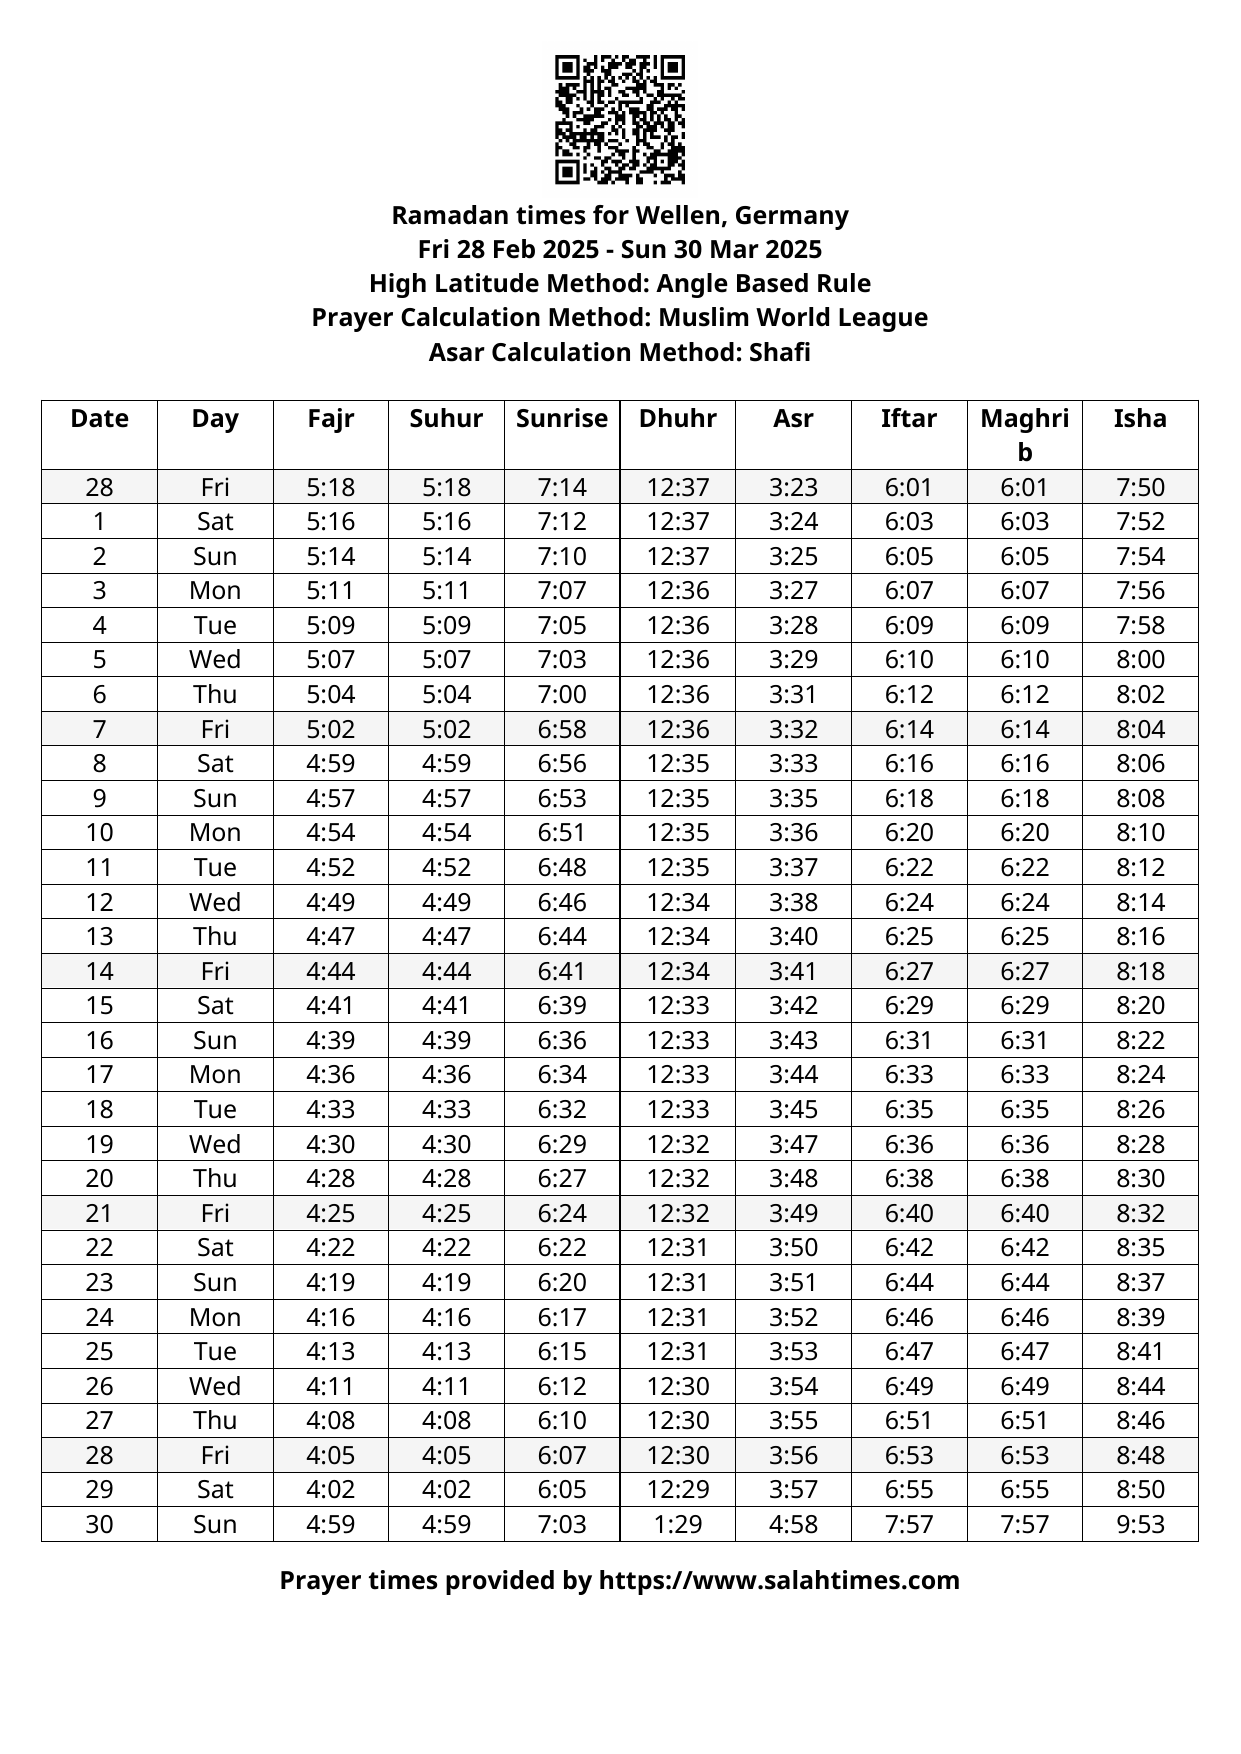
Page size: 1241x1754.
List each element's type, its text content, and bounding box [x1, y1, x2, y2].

table_cell 6:29 [505, 1127, 619, 1160]
table_cell 3:42 [736, 989, 851, 1022]
table_cell 6:05 [505, 1473, 619, 1506]
table_cell 6:46 [505, 885, 619, 918]
table_cell 16 [42, 1023, 157, 1057]
table_cell 3:32 [736, 712, 851, 745]
table_cell 7:54 [1083, 539, 1198, 572]
table_cell 4:41 [274, 989, 388, 1022]
table_cell 6:05 [852, 539, 967, 572]
table_cell 5:14 [389, 539, 504, 572]
table_cell 8:04 [1083, 712, 1198, 745]
table_cell 6:47 [968, 1334, 1082, 1368]
table_cell 8:26 [1083, 1092, 1198, 1126]
table_cell 6:53 [968, 1438, 1082, 1472]
text Asar Calculation Method: Shafi [42, 334, 1198, 368]
table_cell 5:18 [274, 470, 388, 503]
table_cell 12:34 [621, 954, 735, 987]
table_cell 6:07 [505, 1438, 619, 1472]
text High Latitude Method: Angle Based Rule [42, 266, 1198, 300]
table_cell 12:35 [621, 746, 735, 780]
table_cell Sat [158, 504, 273, 538]
table_cell 6:47 [852, 1334, 967, 1368]
table_header Sunrise [505, 401, 619, 469]
table_cell 5:16 [274, 504, 388, 538]
table_cell 27 [42, 1404, 157, 1437]
table_cell 4:05 [389, 1438, 504, 1472]
table_cell 8:48 [1083, 1438, 1198, 1472]
table_cell Fri [158, 712, 273, 745]
table_cell 8:22 [1083, 1023, 1198, 1057]
table_cell Tue [158, 1334, 273, 1368]
table_cell 7:12 [505, 504, 619, 538]
table_cell 8:12 [1083, 850, 1198, 884]
table_cell 4:08 [389, 1404, 504, 1437]
table_cell Thu [158, 677, 273, 711]
table_cell 6:25 [968, 919, 1082, 953]
table_cell 12:36 [621, 608, 735, 642]
table_cell 6:42 [968, 1231, 1082, 1264]
table_cell 3:45 [736, 1092, 851, 1126]
table_cell 5:11 [389, 574, 504, 607]
table_cell 4:44 [389, 954, 504, 987]
table_cell 3:48 [736, 1161, 851, 1195]
table_cell 8:28 [1083, 1127, 1198, 1160]
table_cell 8:00 [1083, 643, 1198, 676]
table_cell 6:03 [968, 504, 1082, 538]
table_cell 8:08 [1083, 781, 1198, 814]
table_cell 7:14 [505, 470, 619, 503]
table_cell 12:32 [621, 1127, 735, 1160]
table_cell 4:59 [389, 1507, 504, 1541]
table_cell 12:36 [621, 574, 735, 607]
table_cell 1 [42, 504, 157, 538]
table_cell 4:52 [389, 850, 504, 884]
table_cell 6:01 [968, 470, 1082, 503]
table_cell 19 [42, 1127, 157, 1160]
table_cell 8:16 [1083, 919, 1198, 953]
table_cell Mon [158, 574, 273, 607]
table_cell Tue [158, 1092, 273, 1126]
table_cell 4:33 [274, 1092, 388, 1126]
table_cell 6:46 [968, 1300, 1082, 1333]
table_cell 8:37 [1083, 1265, 1198, 1299]
table_cell 7:05 [505, 608, 619, 642]
table_cell 6:27 [505, 1161, 619, 1195]
table_cell 6:22 [505, 1231, 619, 1264]
table_cell 3:27 [736, 574, 851, 607]
table_cell 4:11 [389, 1369, 504, 1402]
table_header Isha [1083, 401, 1198, 469]
table_cell Sat [158, 746, 273, 780]
table_cell 6:51 [968, 1404, 1082, 1437]
table_cell 4:59 [389, 746, 504, 780]
table_cell 6:36 [968, 1127, 1082, 1160]
table_cell 5:02 [389, 712, 504, 745]
table_cell 6:14 [852, 712, 967, 745]
table_cell 2 [42, 539, 157, 572]
text Prayer Calculation Method: Muslim World League [42, 300, 1198, 334]
table_cell 6:12 [968, 677, 1082, 711]
table_cell 12:35 [621, 850, 735, 884]
table_cell 8:06 [1083, 746, 1198, 780]
table_cell 5:09 [389, 608, 504, 642]
table_cell 4:05 [274, 1438, 388, 1472]
table_cell 6:36 [852, 1127, 967, 1160]
table_cell 6:07 [852, 574, 967, 607]
table_cell Thu [158, 1404, 273, 1437]
table_cell 7:10 [505, 539, 619, 572]
table_cell 21 [42, 1196, 157, 1229]
table_cell 4:19 [389, 1265, 504, 1299]
table_cell 6:51 [505, 816, 619, 849]
table_cell 12:33 [621, 1058, 735, 1091]
table_cell 4:36 [274, 1058, 388, 1091]
table_cell Thu [158, 919, 273, 953]
table_cell 3:24 [736, 504, 851, 538]
table_cell 4:44 [274, 954, 388, 987]
table_cell 3:29 [736, 643, 851, 676]
table_header Iftar [852, 401, 967, 469]
table_cell 6:18 [852, 781, 967, 814]
table_header Dhuhr [621, 401, 735, 469]
table_cell 3:56 [736, 1438, 851, 1472]
table_cell 4:13 [389, 1334, 504, 1368]
table_cell Sun [158, 1265, 273, 1299]
table_cell 3:38 [736, 885, 851, 918]
table_cell 4:59 [274, 746, 388, 780]
table_cell Fri [158, 470, 273, 503]
table_cell 12:34 [621, 919, 735, 953]
table_cell 3:53 [736, 1334, 851, 1368]
table_cell 7:52 [1083, 504, 1198, 538]
table_cell 4:13 [274, 1334, 388, 1368]
table_cell 6:46 [852, 1300, 967, 1333]
table_cell Tue [158, 850, 273, 884]
table_cell 6:12 [852, 677, 967, 711]
table_cell 6:44 [505, 919, 619, 953]
table_cell Sat [158, 1231, 273, 1264]
table_cell 6:44 [852, 1265, 967, 1299]
table_cell 6:49 [968, 1369, 1082, 1402]
table_cell 12:33 [621, 1023, 735, 1057]
table_cell 5:09 [274, 608, 388, 642]
table_cell 12:31 [621, 1334, 735, 1368]
table_cell 6:40 [968, 1196, 1082, 1229]
table_cell 4 [42, 608, 157, 642]
table_cell 6:27 [852, 954, 967, 987]
table_cell 6:40 [852, 1196, 967, 1229]
table_cell 4:30 [389, 1127, 504, 1160]
table_cell 8:39 [1083, 1300, 1198, 1333]
table_cell Sun [158, 1507, 273, 1541]
table_cell 6:24 [505, 1196, 619, 1229]
table_cell 3:43 [736, 1023, 851, 1057]
table_cell 6:10 [968, 643, 1082, 676]
table_cell 28 [42, 1438, 157, 1472]
table_cell Wed [158, 885, 273, 918]
table_cell 6:35 [968, 1092, 1082, 1126]
table_cell 7:56 [1083, 574, 1198, 607]
text Prayer times provided by https://www.salahtimes.com [42, 1563, 1198, 1597]
table_cell 3:31 [736, 677, 851, 711]
table_cell 3:47 [736, 1127, 851, 1160]
table_cell 4:02 [274, 1473, 388, 1506]
table_cell 17 [42, 1058, 157, 1091]
table_cell 6:29 [968, 989, 1082, 1022]
table_cell 5:18 [389, 470, 504, 503]
table_cell 3:57 [736, 1473, 851, 1506]
table_cell 6:20 [505, 1265, 619, 1299]
table_cell 7:07 [505, 574, 619, 607]
table_cell 6:53 [852, 1438, 967, 1472]
picture [542, 41, 699, 198]
table_cell Mon [158, 816, 273, 849]
table_cell Sat [158, 1473, 273, 1506]
table_cell 3:52 [736, 1300, 851, 1333]
table_cell 8:46 [1083, 1404, 1198, 1437]
table_cell 6:32 [505, 1092, 619, 1126]
table_cell 12:36 [621, 677, 735, 711]
table_cell 6:33 [852, 1058, 967, 1091]
table_cell 4:16 [389, 1300, 504, 1333]
table_cell 4:30 [274, 1127, 388, 1160]
table_cell 4:22 [274, 1231, 388, 1264]
table_cell 6:42 [852, 1231, 967, 1264]
table_cell 6:17 [505, 1300, 619, 1333]
table_cell 4:54 [389, 816, 504, 849]
table_cell 6:53 [505, 781, 619, 814]
table_cell 12:31 [621, 1231, 735, 1264]
table_header Day [158, 401, 273, 469]
table_cell 7:58 [1083, 608, 1198, 642]
table_cell 9:53 [1083, 1507, 1198, 1541]
table_cell 3:28 [736, 608, 851, 642]
table_cell 12:32 [621, 1196, 735, 1229]
table_cell 10 [42, 816, 157, 849]
table_cell 6:24 [852, 885, 967, 918]
table_header Asr [736, 401, 851, 469]
table_cell Sun [158, 781, 273, 814]
table_cell 12:31 [621, 1300, 735, 1333]
table_cell 3:44 [736, 1058, 851, 1091]
table_cell 4:52 [274, 850, 388, 884]
table_cell 7:03 [505, 1507, 619, 1541]
table_cell 6:35 [852, 1092, 967, 1126]
table_cell 5:02 [274, 712, 388, 745]
table_cell 8:44 [1083, 1369, 1198, 1402]
table_cell 6:10 [852, 643, 967, 676]
table_cell 6:15 [505, 1334, 619, 1368]
table_header Date [42, 401, 157, 469]
table_cell 6:09 [852, 608, 967, 642]
table_cell 8:14 [1083, 885, 1198, 918]
table_cell 6:01 [852, 470, 967, 503]
table_cell 11 [42, 850, 157, 884]
table_cell 6:48 [505, 850, 619, 884]
table_cell 4:28 [389, 1161, 504, 1195]
table_cell 12:35 [621, 781, 735, 814]
table_cell 3:36 [736, 816, 851, 849]
table_cell 7 [42, 712, 157, 745]
table_cell 6:03 [852, 504, 967, 538]
table_cell 5:04 [389, 677, 504, 711]
table_cell 5 [42, 643, 157, 676]
table_cell 8:02 [1083, 677, 1198, 711]
table_cell 4:41 [389, 989, 504, 1022]
table_cell 7:03 [505, 643, 619, 676]
table_cell Fri [158, 954, 273, 987]
table_cell 8:50 [1083, 1473, 1198, 1506]
table_cell 6:25 [852, 919, 967, 953]
table_cell Wed [158, 1127, 273, 1160]
table_cell 22 [42, 1231, 157, 1264]
table_header Fajr [274, 401, 388, 469]
table_cell 12:37 [621, 539, 735, 572]
table_cell 8:10 [1083, 816, 1198, 849]
table_cell 4:39 [274, 1023, 388, 1057]
table_cell 6:18 [968, 781, 1082, 814]
table_cell 6:27 [968, 954, 1082, 987]
table_cell 8:32 [1083, 1196, 1198, 1229]
table_cell 4:28 [274, 1161, 388, 1195]
table_header Suhur [389, 401, 504, 469]
table_cell 3:33 [736, 746, 851, 780]
table_cell 3:25 [736, 539, 851, 572]
table_cell 6:58 [505, 712, 619, 745]
table_cell Mon [158, 1300, 273, 1333]
table_cell 6:39 [505, 989, 619, 1022]
table_cell 5:16 [389, 504, 504, 538]
table_cell 4:49 [389, 885, 504, 918]
table_cell 12:37 [621, 470, 735, 503]
table_cell 20 [42, 1161, 157, 1195]
text Ramadan times for Wellen, Germany [42, 198, 1198, 232]
table_cell 8:18 [1083, 954, 1198, 987]
table_cell 25 [42, 1334, 157, 1368]
table_cell 6:22 [968, 850, 1082, 884]
table_cell 8:35 [1083, 1231, 1198, 1264]
table_cell 12:35 [621, 816, 735, 849]
table_cell 3:50 [736, 1231, 851, 1264]
table_cell Wed [158, 643, 273, 676]
table_cell 4:57 [274, 781, 388, 814]
table_cell Tue [158, 608, 273, 642]
table_cell 3:41 [736, 954, 851, 987]
table_cell 13 [42, 919, 157, 953]
table_cell 14 [42, 954, 157, 987]
table_cell 6:20 [968, 816, 1082, 849]
table_cell 6:55 [852, 1473, 967, 1506]
table_cell 6:31 [968, 1023, 1082, 1057]
table_cell 4:39 [389, 1023, 504, 1057]
table_cell 6:44 [968, 1265, 1082, 1299]
table_cell 7:57 [852, 1507, 967, 1541]
table_cell Wed [158, 1369, 273, 1402]
table_cell 12:36 [621, 643, 735, 676]
table_cell 4:36 [389, 1058, 504, 1091]
table_cell 6:38 [968, 1161, 1082, 1195]
table_cell 4:47 [274, 919, 388, 953]
table_header Maghrib [968, 401, 1082, 469]
table_cell 3:40 [736, 919, 851, 953]
table_cell 7:57 [968, 1507, 1082, 1541]
table_cell 12:31 [621, 1265, 735, 1299]
table_cell 8:24 [1083, 1058, 1198, 1091]
table_cell Sun [158, 539, 273, 572]
table_cell 6:41 [505, 954, 619, 987]
table_cell Fri [158, 1196, 273, 1229]
table_cell 6:14 [968, 712, 1082, 745]
table_cell 23 [42, 1265, 157, 1299]
table_cell 7:00 [505, 677, 619, 711]
table_cell 15 [42, 989, 157, 1022]
table_cell 12:34 [621, 885, 735, 918]
table_cell 29 [42, 1473, 157, 1506]
table_cell 8 [42, 746, 157, 780]
table_cell 4:11 [274, 1369, 388, 1402]
text Fri 28 Feb 2025 - Sun 30 Mar 2025 [42, 232, 1198, 266]
table_cell 6:56 [505, 746, 619, 780]
table_cell 12:30 [621, 1369, 735, 1402]
table_cell 3:55 [736, 1404, 851, 1437]
table_cell 6:22 [852, 850, 967, 884]
table_cell 4:22 [389, 1231, 504, 1264]
table_cell 6:34 [505, 1058, 619, 1091]
table_cell 4:59 [274, 1507, 388, 1541]
table_cell 6:51 [852, 1404, 967, 1437]
table_cell 4:16 [274, 1300, 388, 1333]
table_cell 1:29 [621, 1507, 735, 1541]
table_cell 4:19 [274, 1265, 388, 1299]
table_cell 3 [42, 574, 157, 607]
table_cell 12:30 [621, 1438, 735, 1472]
table_cell Mon [158, 1058, 273, 1091]
table_cell 6:10 [505, 1404, 619, 1437]
table_cell 6:29 [852, 989, 967, 1022]
table_cell 4:54 [274, 816, 388, 849]
table_cell 4:58 [736, 1507, 851, 1541]
table_cell Sun [158, 1023, 273, 1057]
table_cell 12:29 [621, 1473, 735, 1506]
table_cell 4:47 [389, 919, 504, 953]
table_cell 12 [42, 885, 157, 918]
table_cell Thu [158, 1161, 273, 1195]
table_cell 6:12 [505, 1369, 619, 1402]
table_cell 8:20 [1083, 989, 1198, 1022]
table_cell 6:24 [968, 885, 1082, 918]
table_cell 8:41 [1083, 1334, 1198, 1368]
table_cell 6:07 [968, 574, 1082, 607]
table_cell 3:37 [736, 850, 851, 884]
table_cell 4:33 [389, 1092, 504, 1126]
table_cell 6:38 [852, 1161, 967, 1195]
table_cell 6:31 [852, 1023, 967, 1057]
table_cell 6:16 [968, 746, 1082, 780]
table_cell 3:51 [736, 1265, 851, 1299]
table_cell 5:07 [389, 643, 504, 676]
table_cell 4:57 [389, 781, 504, 814]
table_cell 4:25 [274, 1196, 388, 1229]
table_cell 7:50 [1083, 470, 1198, 503]
table_cell 6:33 [968, 1058, 1082, 1091]
table_cell 3:49 [736, 1196, 851, 1229]
table_cell 4:02 [389, 1473, 504, 1506]
table_cell 12:32 [621, 1161, 735, 1195]
table_cell 12:33 [621, 1092, 735, 1126]
table_cell 6:55 [968, 1473, 1082, 1506]
table_cell 6 [42, 677, 157, 711]
table_cell 4:49 [274, 885, 388, 918]
table_cell 5:14 [274, 539, 388, 572]
table_cell 4:08 [274, 1404, 388, 1437]
table_cell 4:25 [389, 1196, 504, 1229]
table_cell 18 [42, 1092, 157, 1126]
table_cell 5:11 [274, 574, 388, 607]
table_cell Sat [158, 989, 273, 1022]
table_cell 30 [42, 1507, 157, 1541]
table_cell 6:20 [852, 816, 967, 849]
table_cell 6:36 [505, 1023, 619, 1057]
table_cell 6:09 [968, 608, 1082, 642]
table_cell 12:33 [621, 989, 735, 1022]
table_cell 5:07 [274, 643, 388, 676]
table_cell 3:23 [736, 470, 851, 503]
table_cell 12:30 [621, 1404, 735, 1437]
table_cell 26 [42, 1369, 157, 1402]
table_cell 6:05 [968, 539, 1082, 572]
table_cell 8:30 [1083, 1161, 1198, 1195]
table_cell 6:49 [852, 1369, 967, 1402]
table_cell Fri [158, 1438, 273, 1472]
table_cell 3:54 [736, 1369, 851, 1402]
table_cell 9 [42, 781, 157, 814]
table_cell 24 [42, 1300, 157, 1333]
table_cell 5:04 [274, 677, 388, 711]
table_cell 12:36 [621, 712, 735, 745]
table_cell 12:37 [621, 504, 735, 538]
table_cell 28 [42, 470, 157, 503]
table_cell 3:35 [736, 781, 851, 814]
table_cell 6:16 [852, 746, 967, 780]
